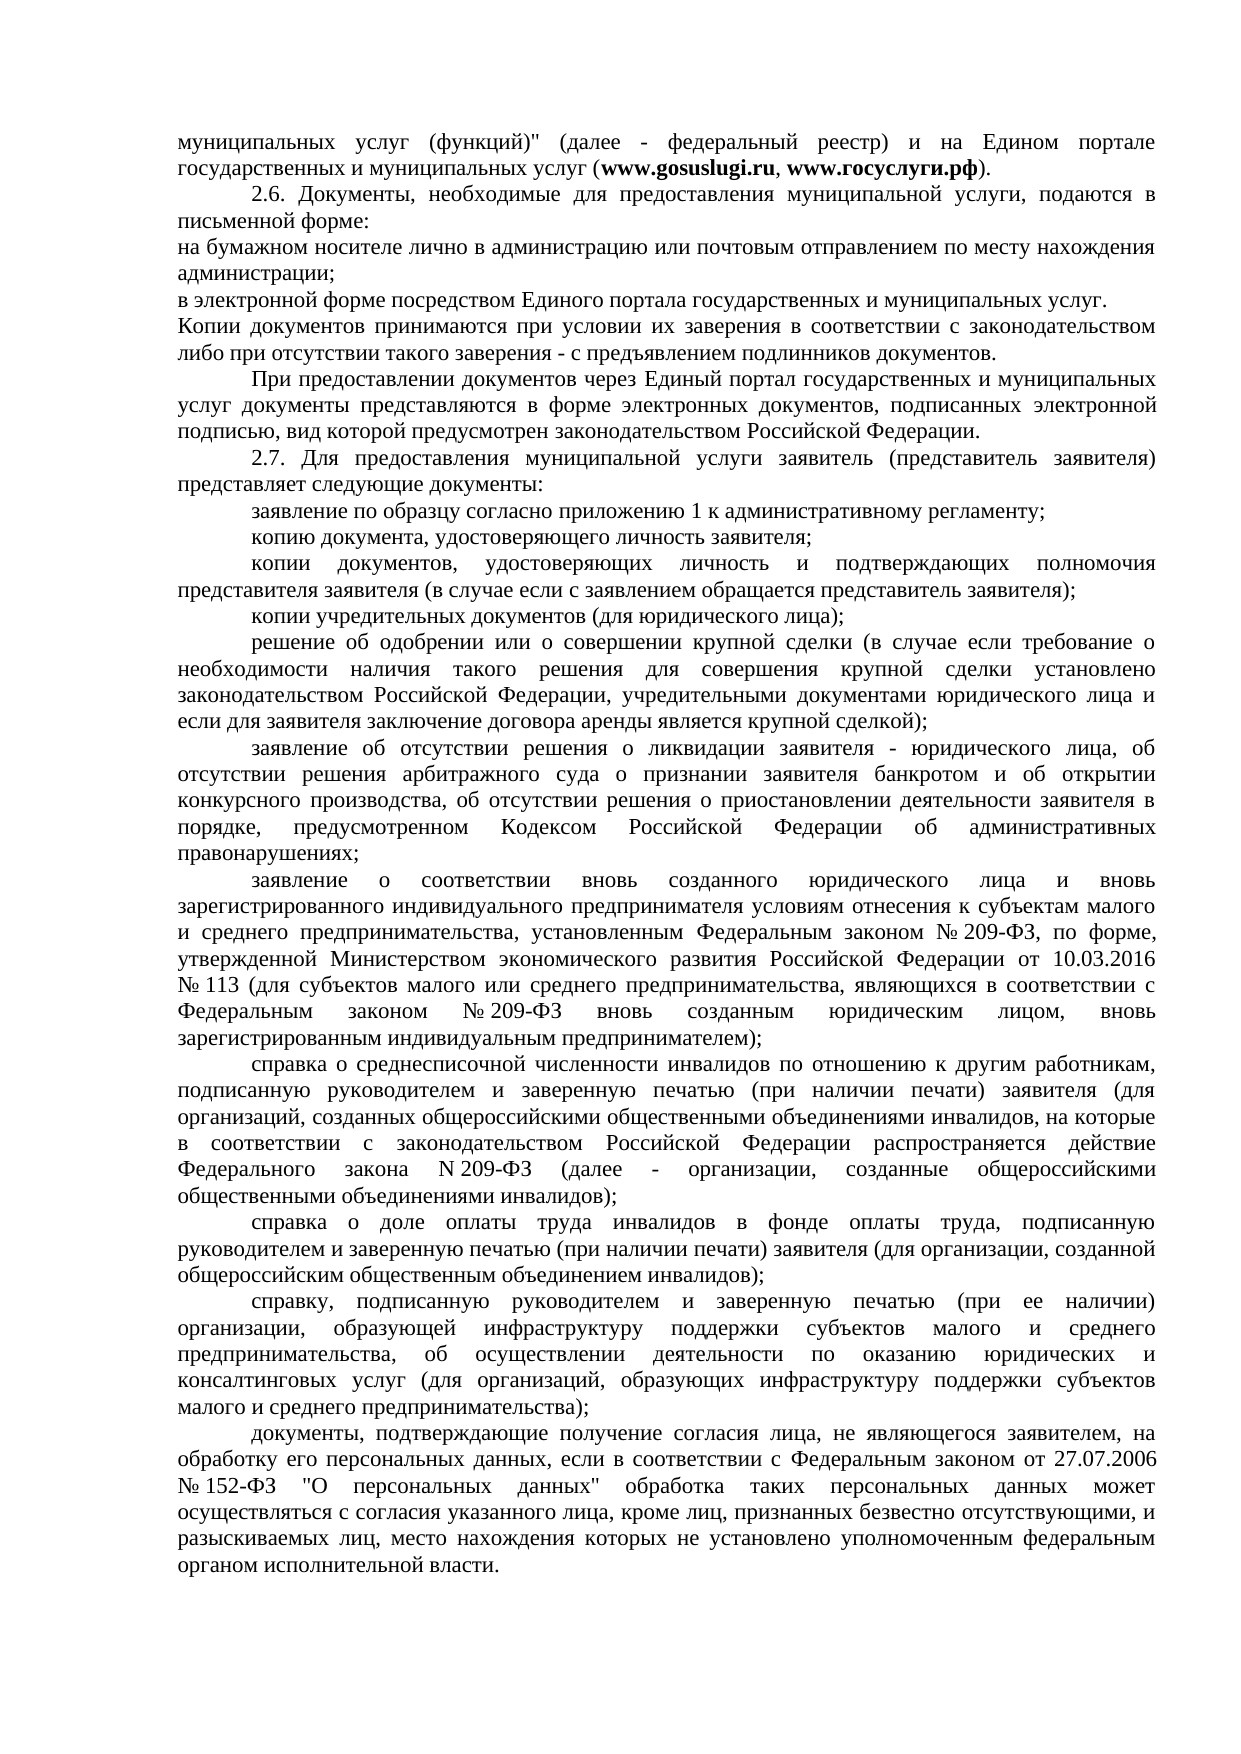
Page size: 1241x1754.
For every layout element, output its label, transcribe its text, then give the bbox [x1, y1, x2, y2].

text заявление о соответствии вновь созданного юридического лица и вновь зарегистрированного индивидуального предпринимателя условиям отнесения к субъектам малого и среднего предпринимательства, установленным Федеральным законом № 209-ФЗ, по форме, утвержденной Министерством экономического развития Российской Федерации от 10.03.2016 № 113 (для субъектов малого или среднего предпринимательства, являющихся в соответствии с Федеральным законом № 209-ФЗ вновь созданным юридическим лицом, вновь зарегистрированным индивидуальным предпринимателем); [177, 866, 1157, 1050]
text 2.7. Для предоставления муниципальной услуги заявитель (представитель заявителя) представляет следующие документы: [177, 444, 1157, 497]
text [177, 128, 1157, 180]
text заявление по образцу согласно приложению 1 к административному регламенту; [177, 497, 1157, 523]
text При предоставлении документов через Единый портал государственных и муниципальных услуг документы представляются в форме электронных документов, подписанных электронной подписью, вид которой предусмотрен законодательством Российской Федерации. [177, 365, 1157, 444]
text в электронной форме посредством Единого портала государственных и муниципальных услуг. [177, 286, 1157, 312]
text решение об одобрении или о совершении крупной сделки (в случае если требование о необходимости наличия такого решения для совершения крупной сделки установлено законодательством Российской Федерации, учредительными документами юридического лица и если для заявителя заключение договора аренды является крупной сделкой); [177, 628, 1157, 734]
text 2.6. Документы, необходимые для предоставления муниципальной услуги, подаются в письменной форме: [177, 180, 1157, 233]
text на бумажном носителе лично в администрацию или почтовым отправлением по месту нахождения администрации; [177, 233, 1157, 286]
text копии документов, удостоверяющих личность и подтверждающих полномочия представителя заявителя (в случае если с заявлением обращается представитель заявителя); [177, 549, 1157, 602]
text документы, подтверждающие получение согласия лица, не являющегося заявителем, на обработку его персональных данных, если в соответствии с Федеральным законом от 27.07.2006 № 152-ФЗ "О персональных данных" обработка таких персональных данных может осуществляться с согласия указанного лица, кроме лиц, признанных безвестно отсутствующими, и разыскиваемых лиц, место нахождения которых не установлено уполномоченным федеральным органом исполнительной власти. [177, 1419, 1157, 1577]
text копию документа, удостоверяющего личность заявителя; [177, 523, 1157, 549]
text справку, подписанную руководителем и заверенную печатью (при ее наличии) организации, образующей инфраструктуру поддержки субъектов малого и среднего предпринимательства, об осуществлении деятельности по оказанию юридических и консалтинговых услуг (для организаций, образующих инфраструктуру поддержки субъектов малого и среднего предпринимательства); [177, 1287, 1157, 1419]
text Копии документов принимаются при условии их заверения в соответствии с законодательством либо при отсутствии такого заверения - с предъявлением подлинников документов. [177, 312, 1157, 365]
text копии учредительных документов (для юридического лица); [177, 602, 1157, 628]
text справка о доле оплаты труда инвалидов в фонде оплаты труда, подписанную руководителем и заверенную печатью (при наличии печати) заявителя (для организации, созданной общероссийским общественным объединением инвалидов); [177, 1208, 1157, 1287]
text заявление об отсутствии решения о ликвидации заявителя - юридического лица, об отсутствии решения арбитражного суда о признании заявителя банкротом и об открытии конкурсного производства, об отсутствии решения о приостановлении деятельности заявителя в порядке, предусмотренном Кодексом Российской Федерации об административных правонарушениях; [177, 734, 1157, 866]
text справка о среднесписочной численности инвалидов по отношению к другим работникам, подписанную руководителем и заверенную печатью (при наличии печати) заявителя (для организаций, созданных общероссийскими общественными объединениями инвалидов, на которые в соответствии с законодательством Российской Федерации распространяется действие Федерального закона N 209-ФЗ (далее - организации, созданные общероссийскими общественными объединениями инвалидов); [177, 1050, 1157, 1208]
